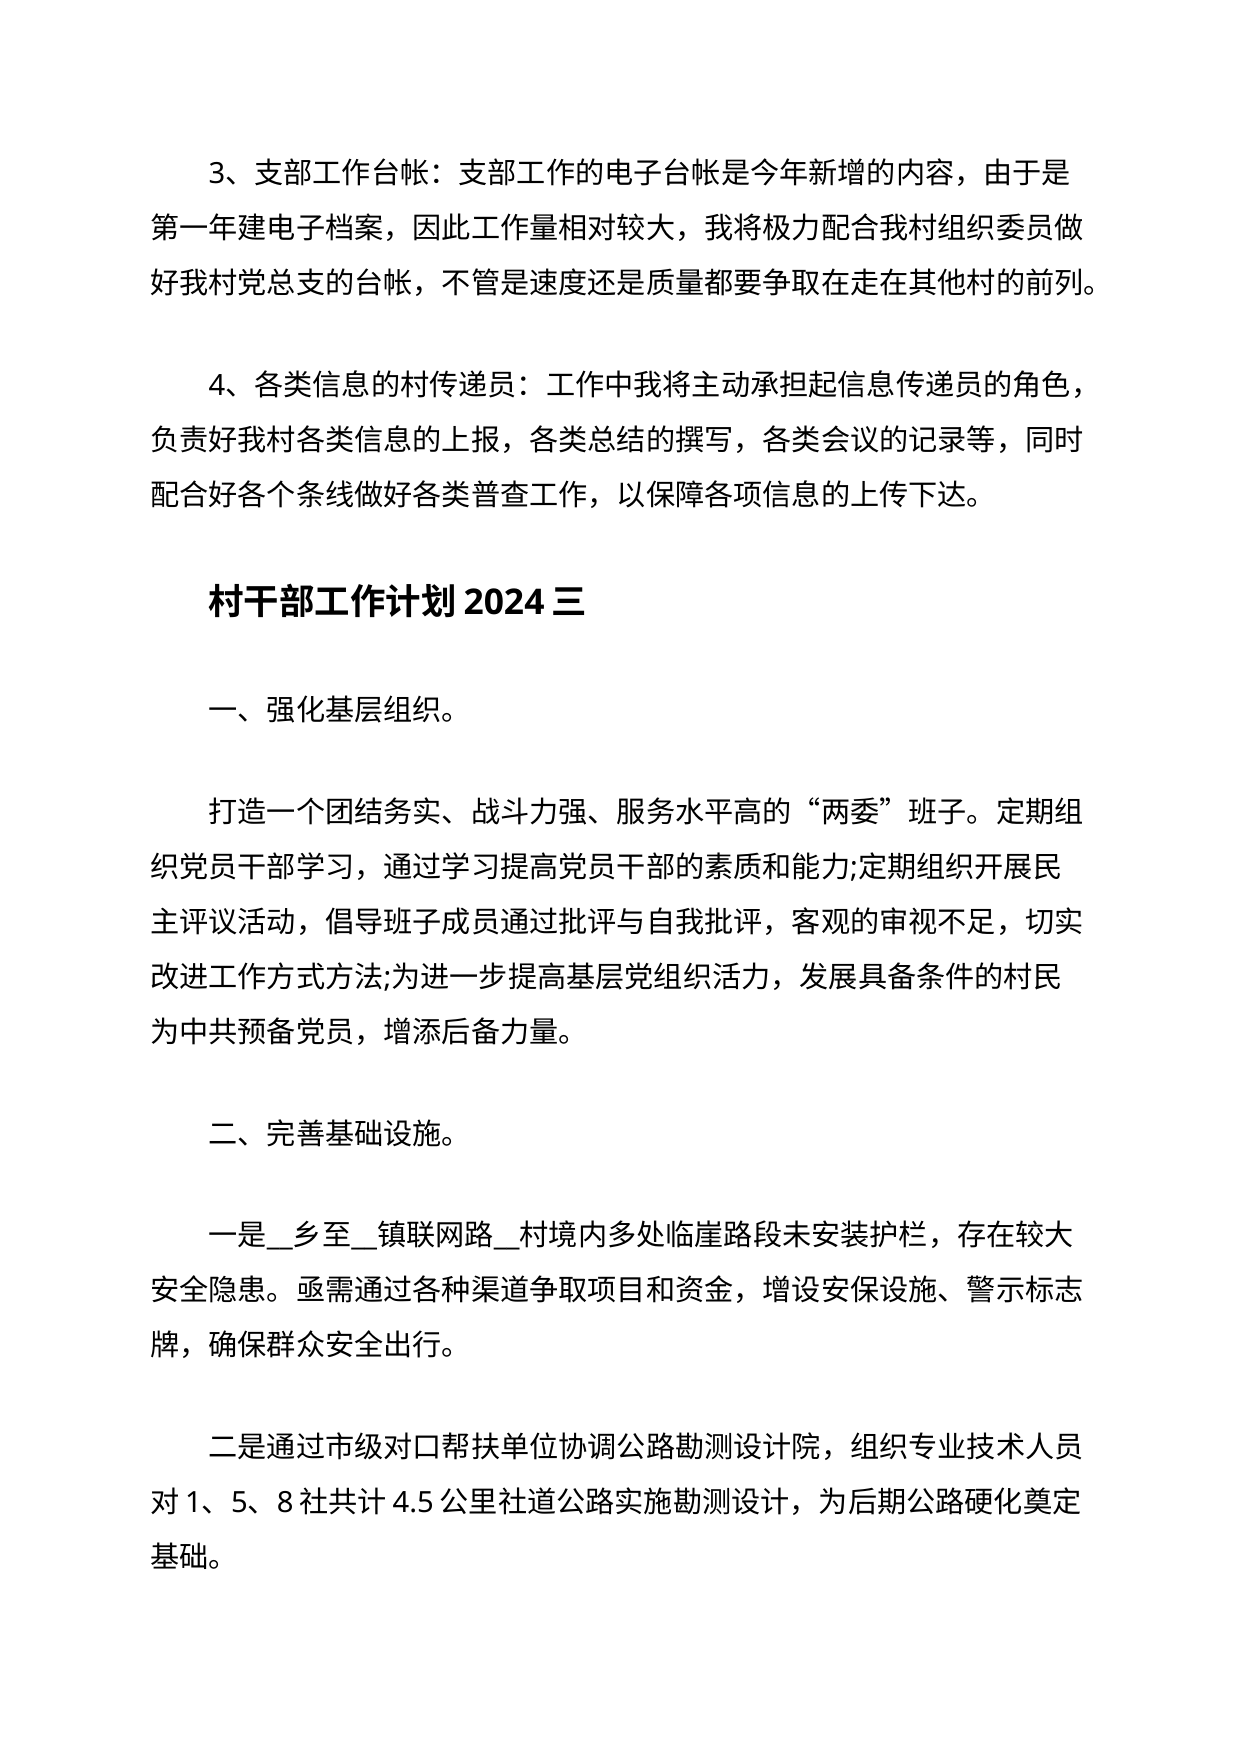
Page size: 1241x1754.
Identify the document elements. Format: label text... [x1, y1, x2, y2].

text 二是通过市级对口帮扶单位协调公路勘测设计院，组织专业技术人员对1、5、8社共计4.5公里社道公路实施勘测设计，为后期公路硬化奠定基础。 [150, 1424, 1090, 1576]
text 村干部工作计划2024三 [150, 573, 1090, 625]
text 4、各类信息的村传递员：工作中我将主动承担起信息传递员的角色，负责好我村各类信息的上报，各类总结的撰写，各类会议的记录等，同时配合好各个条线做好各类普查工作，以保障各项信息的上传下达。 [150, 362, 1090, 514]
text 3、支部工作台帐：支部工作的电子台帐是今年新增的内容，由于是第一年建电子档案，因此工作量相对较大，我将极力配合我村组织委员做好我村党总支的台帐，不管是速度还是质量都要争取在走在其他村的前列。 [150, 150, 1090, 302]
text 二、完善基础设施。 [150, 1110, 1090, 1152]
text 一、强化基层组织。 [150, 687, 1090, 729]
text 一是__乡至__镇联网路__村境内多处临崖路段未安装护栏，存在较大安全隐患。亟需通过各种渠道争取项目和资金，增设安保设施、警示标志牌，确保群众安全出行。 [150, 1212, 1090, 1364]
text 打造一个团结务实、战斗力强、服务水平高的“两委”班子。定期组织党员干部学习，通过学习提高党员干部的素质和能力;定期组织开展民主评议活动，倡导班子成员通过批评与自我批评，客观的审视不足，切实改进工作方式方法;为进一步提高基层党组织活力，发展具备条件的村民为中共预备党员，增添后备力量。 [150, 789, 1090, 1051]
